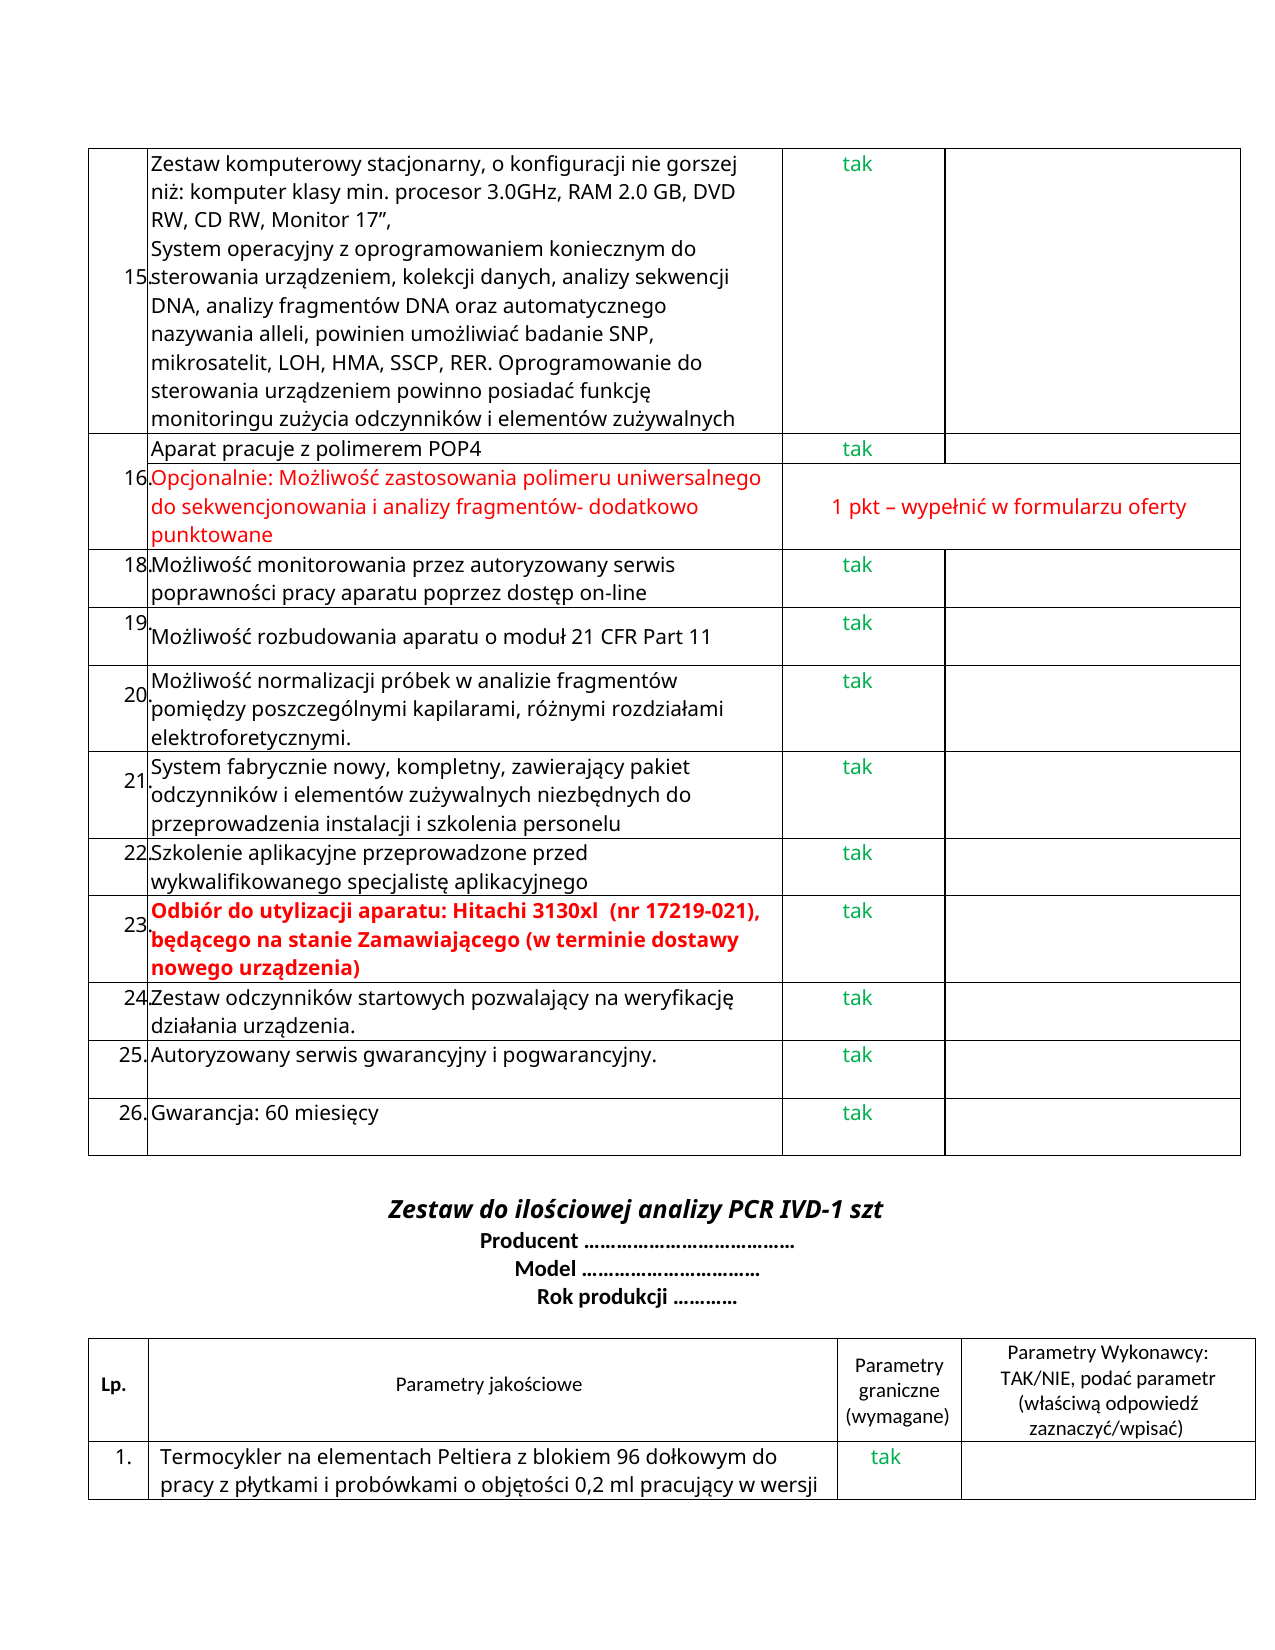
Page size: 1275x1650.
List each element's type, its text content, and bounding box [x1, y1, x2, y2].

table_cell [89, 839, 147, 895]
table_cell Zestaw komputerowy stacjonarny, o konfiguracji nie gorszej niż: komputer klasy min. procesor 3.0GHz, RAM 2.0 GB, DVD RW, CD RW, Monitor 17’’, System operacyjny z oprogramowaniem koniecznym do sterowania urządzeniem, kolekcji danych, analizy sekwencji DNA, analizy fragmentów DNA oraz automatycznego nazywania alleli, powinien umożliwiać badanie SNP, mikrosatelit, LOH, HMA, SSCP, RER. Oprogramowanie do sterowania urządzeniem powinno posiadać funkcję monitoringu zużycia odczynników i elementów zużywalnych [148, 149, 782, 433]
table_cell Możliwość normalizacji próbek w analizie fragmentów pomiędzy poszczególnymi kapilarami, różnymi rozdziałami elektroforetycznymi. [148, 666, 782, 751]
table_cell [89, 896, 147, 982]
table_cell Gwarancja: 60 miesięcy [148, 1099, 782, 1155]
table_cell Opcjonalnie: Możliwość zastosowania polimeru uniwersalnego do sekwencjonowania i analizy fragmentów- dodatkowo punktowane [148, 464, 782, 549]
table_header Parametry jakościowe [149, 1339, 837, 1441]
table_cell [946, 149, 1240, 433]
table_cell [89, 1442, 148, 1499]
table_header Parametry graniczne (wymagane) [838, 1339, 961, 1441]
table_cell [946, 839, 1240, 895]
table_cell Szkolenie aplikacyjne przeprowadzone przed wykwalifikowanego specjalistę aplikacyjnego [148, 839, 782, 895]
table_cell tak [783, 550, 944, 607]
table_header Lp. [89, 1339, 148, 1441]
table_cell [89, 149, 147, 433]
text Rok produkcji ………… [148, 1282, 1127, 1310]
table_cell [149, 1442, 837, 1499]
table_cell tak [783, 666, 944, 751]
table_cell tak [783, 1041, 944, 1097]
table_cell [89, 666, 147, 751]
table_cell Możliwość monitorowania przez autoryzowany serwis poprawności pracy aparatu poprzez dostęp on-line [148, 550, 782, 607]
table_cell System fabrycznie nowy, kompletny, zawierający pakiet odczynników i elementów zużywalnych niezbędnych do przeprowadzenia instalacji i szkolenia personelu [148, 752, 782, 837]
table_cell [946, 983, 1240, 1039]
table_cell [962, 1442, 1255, 1499]
table_cell [946, 608, 1240, 665]
table_cell tak [783, 983, 944, 1039]
table_cell [946, 550, 1240, 607]
text Producent ………………………………… [148, 1226, 1127, 1254]
table_cell tak [783, 149, 944, 433]
table_cell tak [783, 608, 944, 665]
table_cell tak [838, 1442, 961, 1499]
table_cell tak [783, 896, 944, 982]
table_cell [946, 434, 1240, 462]
table_cell [89, 1099, 147, 1155]
table_cell [89, 434, 147, 549]
table_cell 1 pkt – wypełnić w formularzu oferty [783, 464, 1240, 549]
table_cell Aparat pracuje z polimerem POP4 [148, 434, 782, 462]
table_cell Autoryzowany serwis gwarancyjny i pogwarancyjny. [148, 1041, 782, 1097]
table_cell [946, 666, 1240, 751]
table_cell tak [783, 752, 944, 837]
table_cell tak [783, 839, 944, 895]
table_cell tak [783, 1099, 944, 1155]
table_cell [89, 1041, 147, 1097]
table_cell [89, 752, 147, 837]
text Zestaw do ilościowej analizy PCR IVD-1 szt [148, 1192, 1127, 1226]
table_cell [946, 752, 1240, 837]
text Model …………………………… [148, 1254, 1127, 1282]
table_header Parametry Wykonawcy: TAK/NIE, podać parametr (właściwą odpowiedź zaznaczyć/wpisać) [962, 1339, 1255, 1441]
table_cell Zestaw odczynników startowych pozwalający na weryfikację działania urządzenia. [148, 983, 782, 1039]
table_cell [89, 983, 147, 1039]
table_cell [946, 1099, 1240, 1155]
table_cell tak [783, 434, 944, 462]
table_cell [89, 550, 147, 607]
table_cell Możliwość rozbudowania aparatu o moduł 21 CFR Part 11 [148, 608, 782, 665]
table_cell [89, 608, 147, 665]
table_cell Odbiór do utylizacji aparatu: Hitachi 3130xl (nr 17219-021), będącego na stanie Zamawiającego (w terminie dostawy nowego urządzenia) [148, 896, 782, 982]
table_cell [946, 1041, 1240, 1097]
table_cell [946, 896, 1240, 982]
